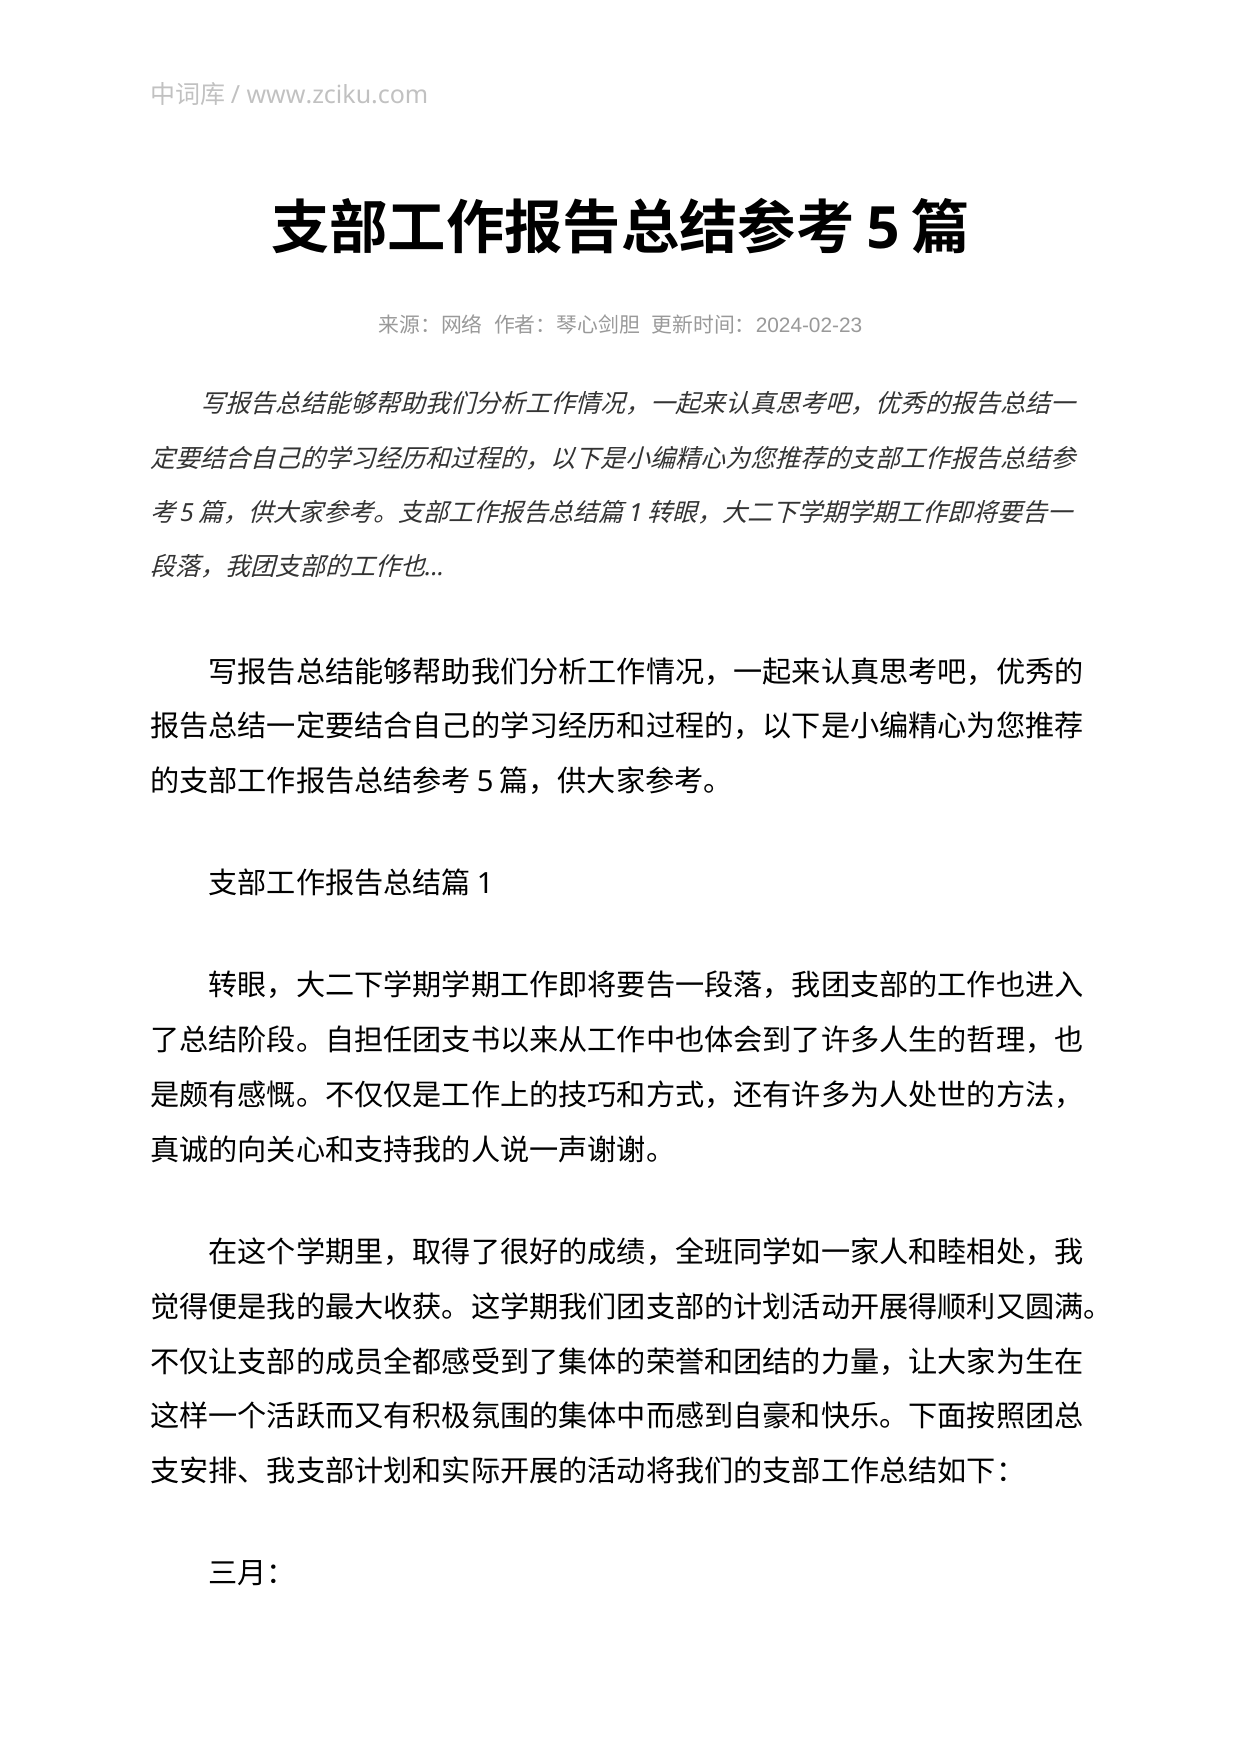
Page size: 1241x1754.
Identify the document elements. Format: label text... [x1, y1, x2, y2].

text 支部工作报告总结篇1 [150, 860, 1090, 902]
text 来源：网络 作者：琴心剑胆 更新时间：2024-02-23 [150, 313, 1090, 337]
text 在这个学期里，取得了很好的成绩，全班同学如一家人和睦相处，我觉得便是我的最大收获。这学期我们团支部的计划活动开展得顺利又圆满。不仅让支部的成员全都感受到了集体的荣誉和团结的力量，让大家为生在这样一个活跃而又有积极氛围的集体中而感到自豪和快乐。下面按照团总支安排、我支部计划和实际开展的活动将我们的支部工作总结如下： [150, 1228, 1090, 1490]
text 写报告总结能够帮助我们分析工作情况，一起来认真思考吧，优秀的报告总结一定要结合自己的学习经历和过程的，以下是小编精心为您推荐的支部工作报告总结参考5篇，供大家参考。 [150, 648, 1090, 800]
subtitle 支部工作报告总结参考5篇 [150, 181, 1090, 266]
text 写报告总结能够帮助我们分析工作情况，一起来认真思考吧，优秀的报告总结一定要结合自己的学习经历和过程的，以下是小编精心为您推荐的支部工作报告总结参考5篇，供大家参考。支部工作报告总结篇1转眼，大二下学期学期工作即将要告一段落，我团支部的工作也... [150, 384, 1090, 583]
text 三月： [150, 1550, 1090, 1592]
text 转眼，大二下学期学期工作即将要告一段落，我团支部的工作也进入了总结阶段。自担任团支书以来从工作中也体会到了许多人生的哲理，也是颇有感慨。不仅仅是工作上的技巧和方式，还有许多为人处世的方法，真诚的向关心和支持我的人说一声谢谢。 [150, 962, 1090, 1169]
